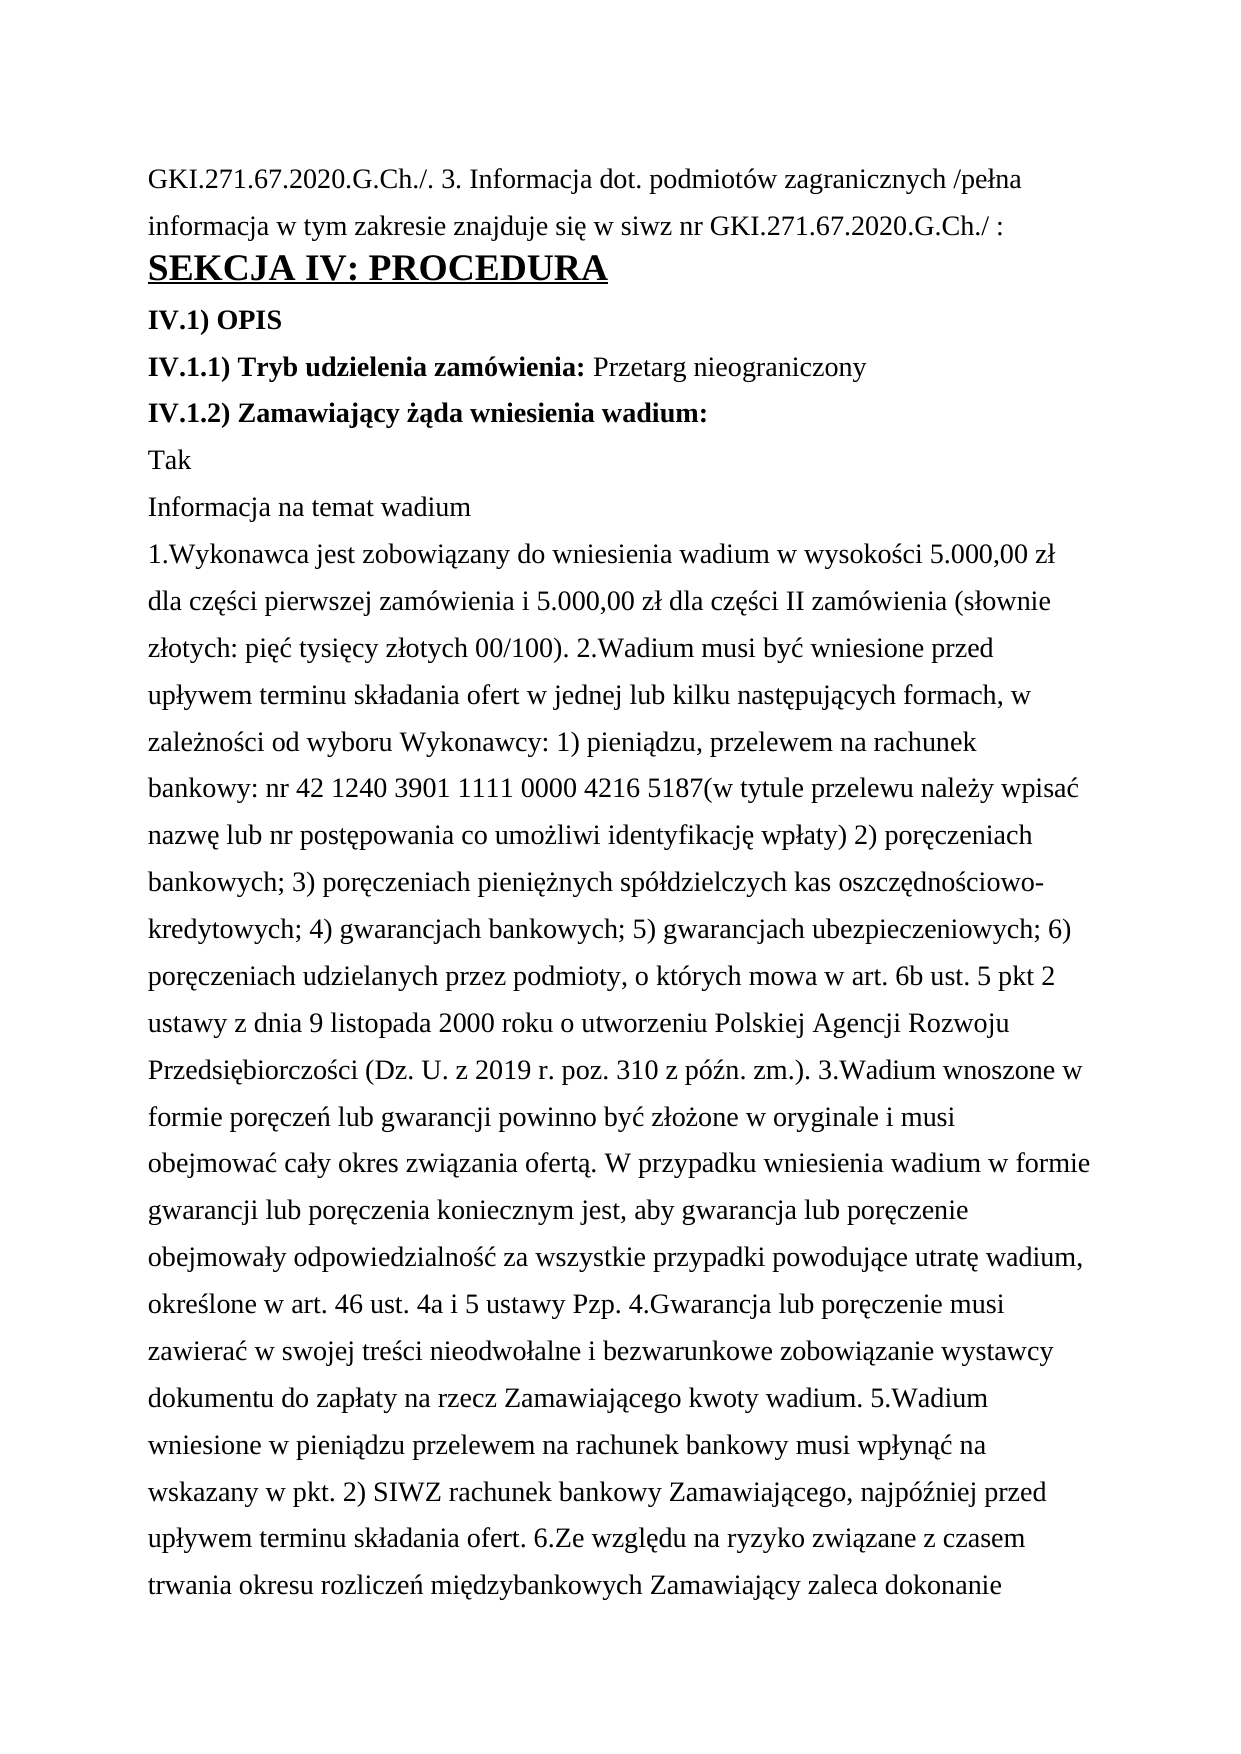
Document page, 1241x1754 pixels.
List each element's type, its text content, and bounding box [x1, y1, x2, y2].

text SEKCJA IV: PROCEDURA [148, 241, 1093, 288]
text IV.1) OPIS IV.1.1) Tryb udzielenia zamówienia: Przetarg nieograniczony IV.1.2) Zamawiający żąda wniesienia wadium: [148, 288, 1093, 429]
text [148, 148, 1093, 241]
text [148, 429, 1093, 1601]
